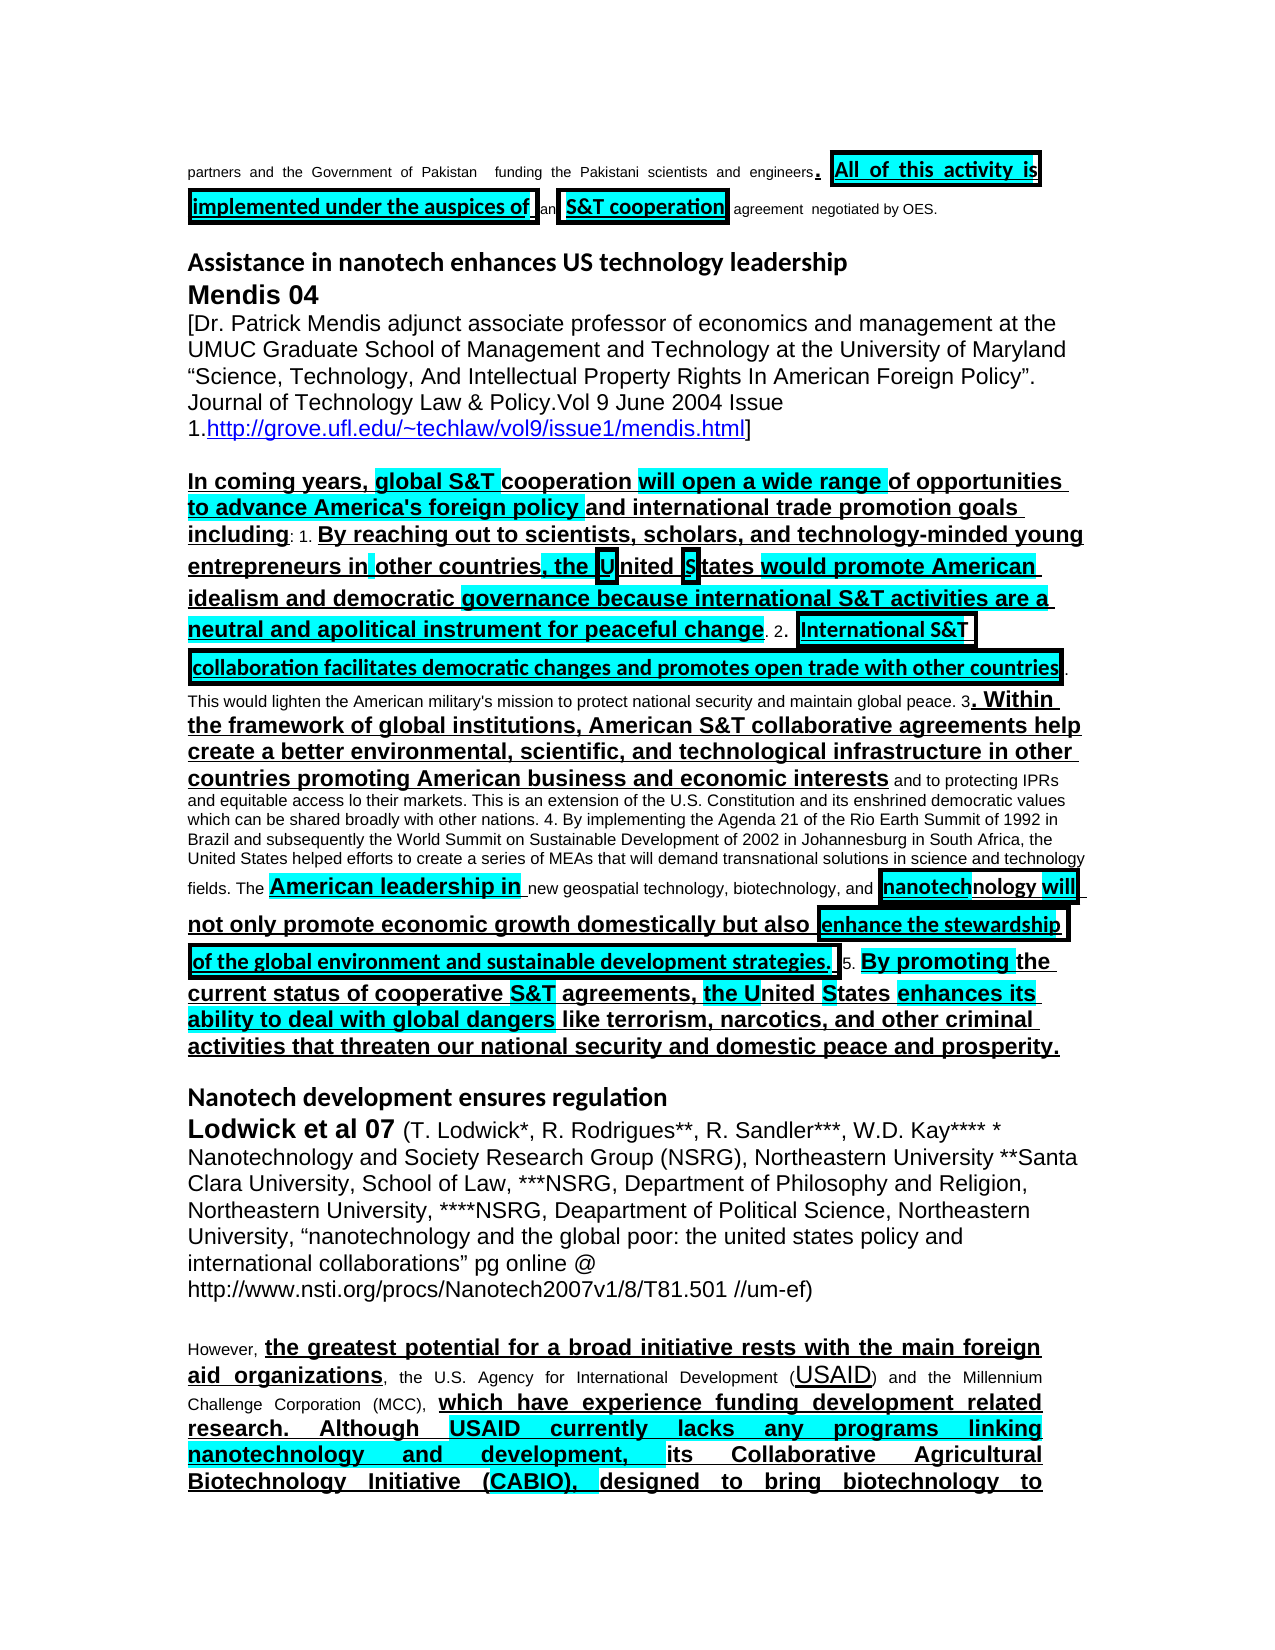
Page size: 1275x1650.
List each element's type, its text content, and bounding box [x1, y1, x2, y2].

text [187, 150, 1042, 225]
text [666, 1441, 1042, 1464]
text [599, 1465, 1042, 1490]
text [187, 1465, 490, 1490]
text Mendis 04 [187, 279, 1087, 310]
text In coming years, global S&T cooperation will open a wide range of opportunities to advance America's foreign policy and international trade promotion goals including: 1. By reaching out to scientists, scholars, and technology-minded young entrepreneurs in other countries, the United States would promote American idealism and democratic governance because international S&T activities are a neutral and apolitical instrument for peaceful change. 2. International S&T collaboration facilitates democratic changes and promotes open trade with other countries. This would lighten the American military's mission to protect national security and maintain global peace. 3. Within the framework of global institutions, American S&T collaborative agreements help create a better environmental, scientific, and technological infrastructure in other countries promoting American business and economic interests and to protecting IPRs and equitable access lo their markets. This is an extension of the U.S. Constitution and its enshrined democratic values which can be shared broadly with other nations. 4. By implementing the Agenda 21 of the Rio Earth Summit of 1992 in Brazil and subsequently the World Summit on Sustainable Development of 2002 in Johannesburg in South Africa, the United States helped efforts to create a series of MEAs that will demand transnational solutions in science and technology fields. The American leadership in new geospatial technology, biotechnology, and nanotechnology will not only promote economic growth domestically but also enhance the stewardship of the global environment and sustainable development strategies. 5. By promoting the current status of cooperative S&T agreements, the United States enhances its ability to deal with global dangers like terrorism, narcotics, and other criminal activities that threaten our national security and domestic peace and prosperity. [187, 468, 1087, 933]
text [Dr. Patrick Mendis adjunct associate professor of economics and management at the UMUC Graduate School of Management and Technology at the University of Maryland “Science, Technology, And Intellectual Property Rights In American Foreign Policy”. Journal of Technology Law & Policy.Vol 9 June 2004 Issue 1.http://grove.ufl.edu/~techlaw/vol9/issue1/mendis.html] [187, 310, 1087, 442]
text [187, 1333, 1042, 1438]
subtitle Nanotech development ensures regulation [187, 1080, 1087, 1113]
text Lodwick et al 07 (T. Lodwick*, R. Rodrigues**, R. Sandler***, W.D. Kay**** * Nanotechnology and Society Research Group (NSRG), Northeastern University **Santa Clara University, School of Law, ***NSRG, Department of Philosophy and Religion, Northeastern University, ****NSRG, Deapartment of Political Science, Northeastern University, “nanotechnology and the global poor: the united states policy and international collaborations” pg online @ http://www.nsti.org/procs/Nanotech2007v1/8/T81.501 //um-ef) [187, 1113, 1087, 1302]
subtitle Assistance in nanotech enhances US technology leadership [187, 246, 1087, 279]
text In coming years, global S&T cooperation will open a wide range of opportunities to advance America's foreign policy and international trade promotion goals including: 1. By reaching out to scientists, scholars, and technology-minded young entrepreneurs in other countries, the United States would promote American idealism and democratic governance because international S&T activities are a neutral and apolitical instrument for peaceful change. 2. International S&T collaboration facilitates democratic changes and promotes open trade with other countries. This would lighten the American military's mission to protect national security and maintain global peace. 3. Within the framework of global institutions, American S&T collaborative agreements help create a better environmental, scientific, and technological infrastructure in other countries promoting American business and economic interests and to protecting IPRs and equitable access lo their markets. This is an extension of the U.S. Constitution and its enshrined democratic values which can be shared broadly with other nations. 4. By implementing the Agenda 21 of the Rio Earth Summit of 1992 in Brazil and subsequently the World Summit on Sustainable Development of 2002 in Johannesburg in South Africa, the United States helped efforts to create a series of MEAs that will demand transnational solutions in science and technology fields. The American leadership in new geospatial technology, biotechnology, and nanotechnology will not only promote economic growth domestically but also enhance the stewardship of the global environment and sustainable development strategies. 5. By promoting the current status of cooperative S&T agreements, the United States enhances its ability to deal with global dangers like terrorism, narcotics, and other criminal activities that threaten our national security and domestic peace and prosperity. [187, 898, 1087, 1059]
